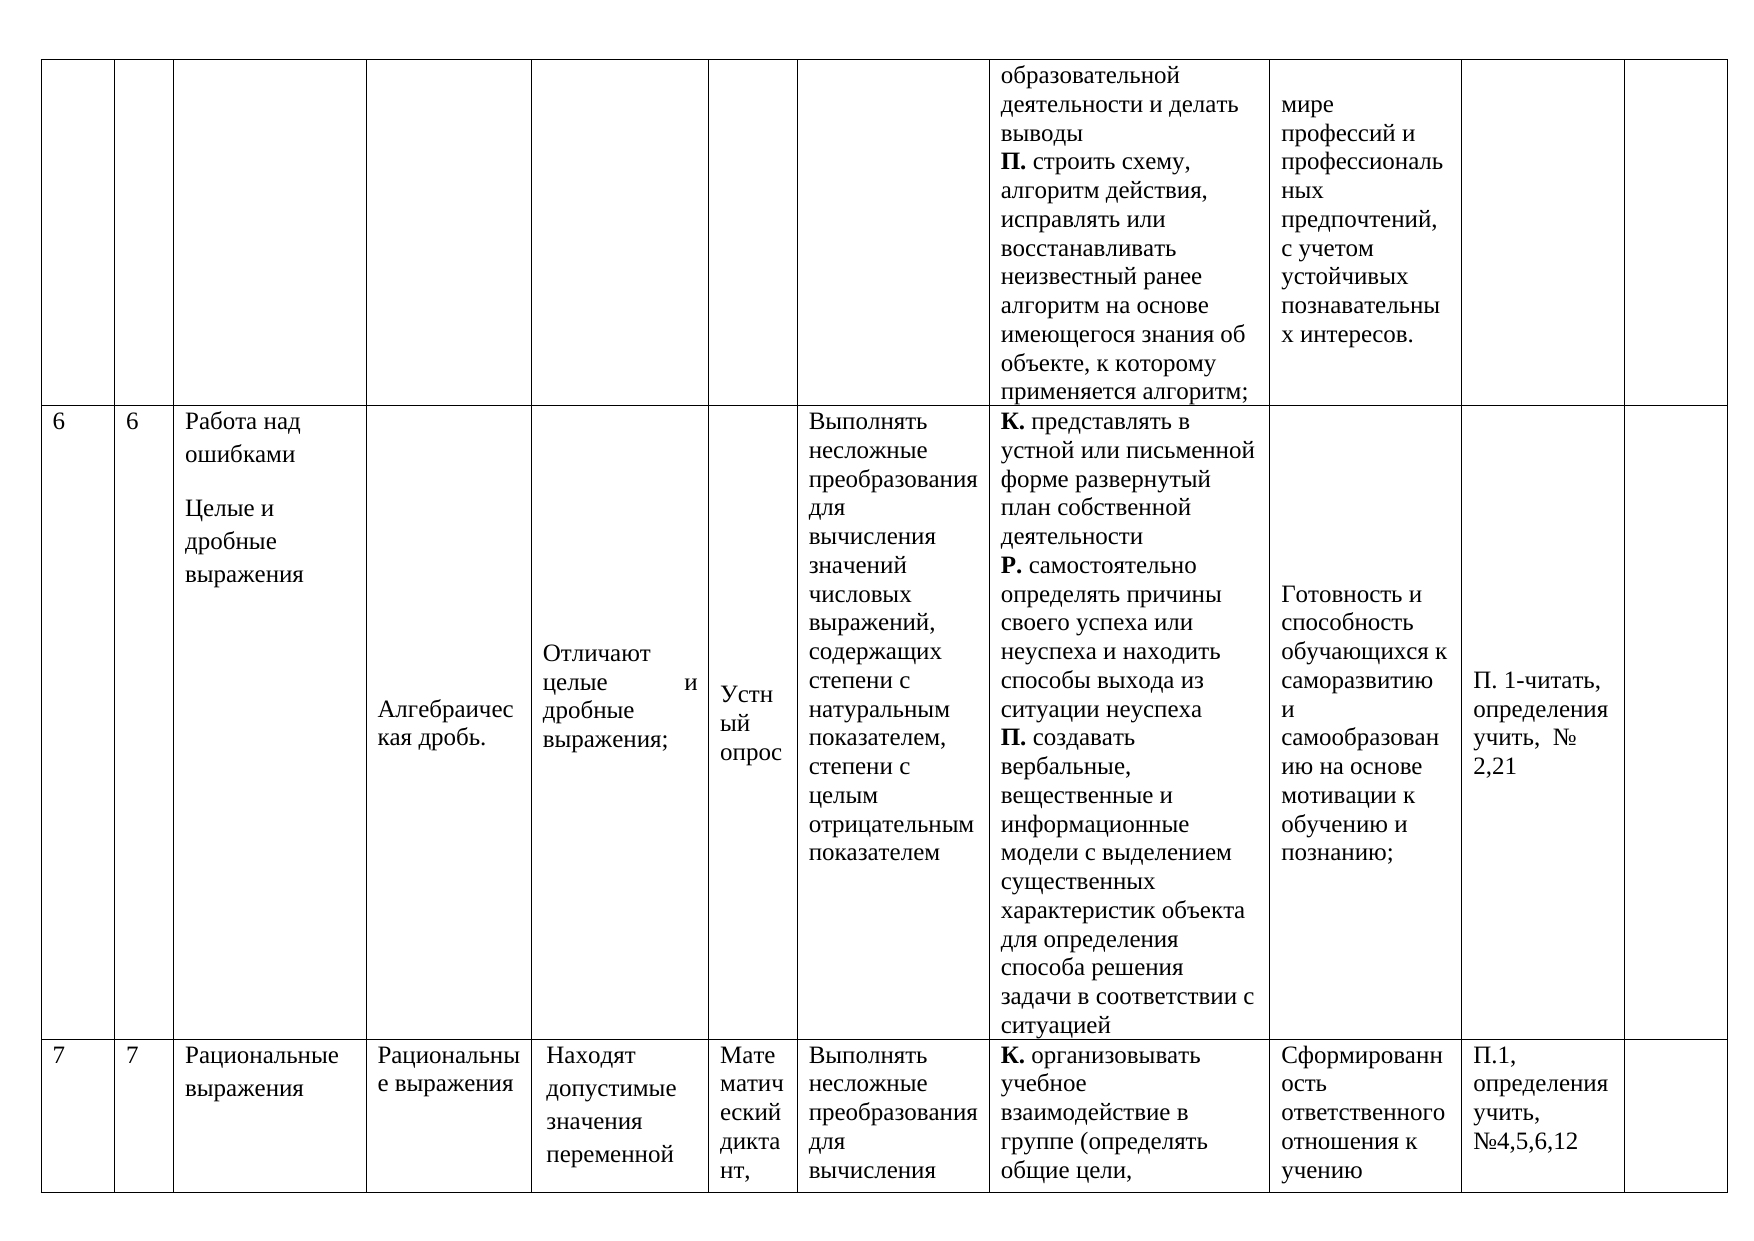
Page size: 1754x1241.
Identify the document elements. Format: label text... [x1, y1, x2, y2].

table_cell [1270, 1040, 1461, 1192]
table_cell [990, 60, 1269, 405]
table_cell [798, 60, 989, 405]
table_cell 5. [115, 60, 173, 405]
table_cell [798, 1040, 989, 1192]
table_cell [1625, 406, 1727, 1039]
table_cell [709, 1040, 797, 1192]
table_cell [532, 1040, 708, 1192]
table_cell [532, 60, 708, 405]
table_cell 6 [115, 406, 173, 1039]
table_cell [174, 60, 366, 405]
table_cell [990, 1040, 1269, 1192]
table_cell Устный опрос [709, 406, 797, 1039]
table_cell К. представлять в устной или письменной форме развернутый план собственной деятельности Р. самостоятельно определять причины своего успеха или неуспеха и находить способы выхода из ситуации неуспеха П. создавать вербальные, вещественные и информационные модели с выделением существенных характеристик объекта для определения способа решения задачи в соответствии с ситуацией [990, 406, 1269, 1039]
table_cell 7 [115, 1040, 173, 1192]
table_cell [1462, 1040, 1624, 1192]
table_cell 7 [42, 1040, 114, 1192]
table_cell Готовность и способность обучающихся к саморазвитию и самообразованию на основе мотивации к обучению и познанию; [1270, 406, 1461, 1039]
table_cell 5 [42, 60, 114, 405]
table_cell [709, 60, 797, 405]
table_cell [367, 1040, 531, 1192]
table_cell Алгебраическая дробь. [367, 406, 531, 1039]
table_cell [367, 60, 531, 405]
table_cell [1625, 1040, 1727, 1192]
table_cell Работа над ошибками Целые и дробные выражения [174, 406, 366, 1039]
table_cell [1462, 60, 1624, 405]
table_cell [1625, 60, 1727, 405]
table_cell Отличают целые и дробные выражения; [532, 406, 708, 1039]
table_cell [1270, 60, 1461, 405]
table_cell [174, 1040, 366, 1192]
table_cell 6 [42, 406, 114, 1039]
table_cell П. 1-читать, определения учить, № 2,21 [1462, 406, 1624, 1039]
